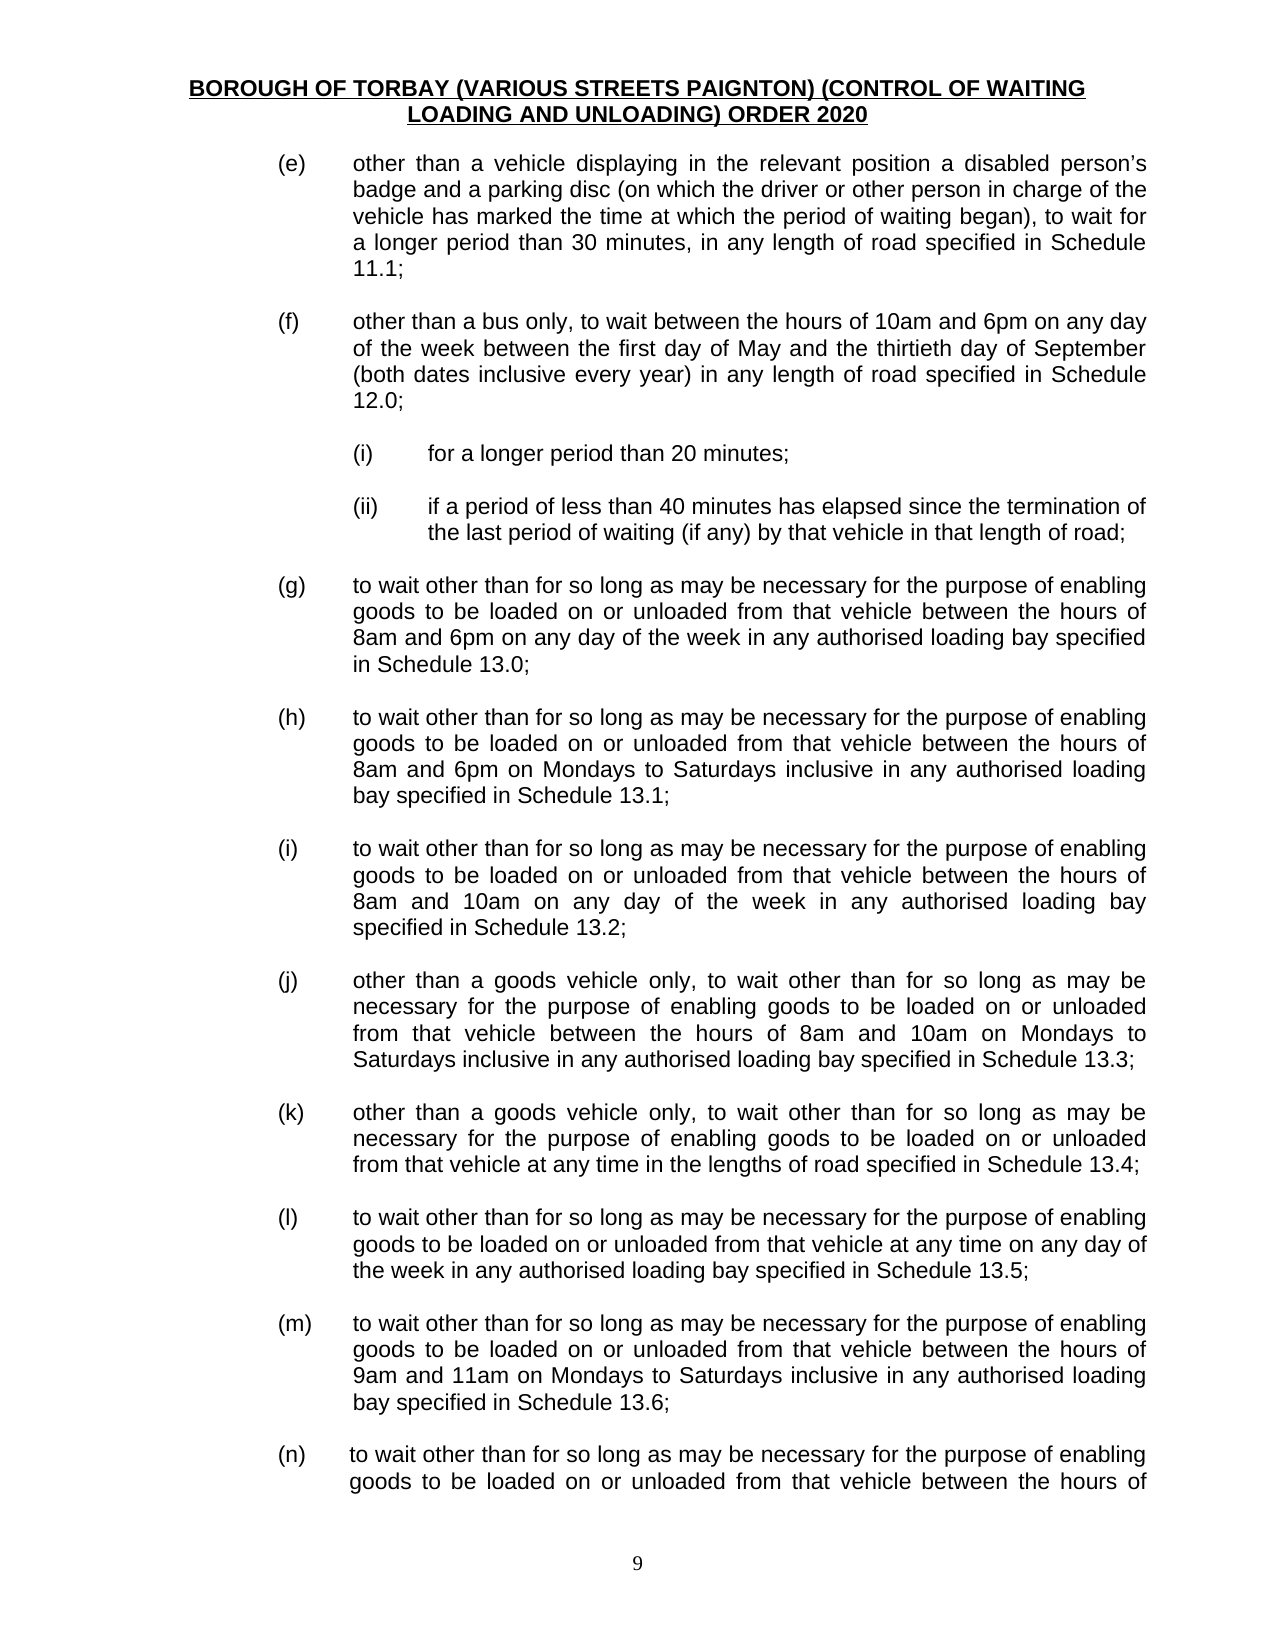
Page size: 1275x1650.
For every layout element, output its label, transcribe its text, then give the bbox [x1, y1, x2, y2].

text (l) to wait other than for so long as may be necessary for the purpose of enabling goods to be loaded on or unloaded from that vehicle at any time on any day of the week in any authorised loading bay specified in Schedule 13.5; [278, 1204, 1147, 1283]
text (f) other than a bus only, to wait between the hours of 10am and 6pm on any day of the week between the first day of May and the thirtieth day of September (both dates inclusive every year) in any length of road specified in Schedule 12.0; [278, 308, 1147, 413]
text (k) other than a goods vehicle only, to wait other than for so long as may be necessary for the purpose of enabling goods to be loaded on or unloaded from that vehicle at any time in the lengths of road specified in Schedule 13.4; [278, 1099, 1147, 1178]
text (g) to wait other than for so long as may be necessary for the purpose of enabling goods to be loaded on or unloaded from that vehicle between the hours of 8am and 6pm on any day of the week in any authorised loading bay specified in Schedule 13.0; [278, 572, 1147, 677]
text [278, 1441, 1147, 1494]
text (j) other than a goods vehicle only, to wait other than for so long as may be necessary for the purpose of enabling goods to be loaded on or unloaded from that vehicle between the hours of 8am and 10am on Mondays to Saturdays inclusive in any authorised loading bay specified in Schedule 13.3; [278, 967, 1147, 1072]
text (m) to wait other than for so long as may be necessary for the purpose of enabling goods to be loaded on or unloaded from that vehicle between the hours of 9am and 11am on Mondays to Saturdays inclusive in any authorised loading bay specified in Schedule 13.6; [278, 1309, 1147, 1415]
text (ii) if a period of less than 40 minutes has elapsed since the termination of the last period of waiting (if any) by that vehicle in that length of road; [353, 493, 1147, 545]
text (i) to wait other than for so long as may be necessary for the purpose of enabling goods to be loaded on or unloaded from that vehicle between the hours of 8am and 10am on any day of the week in any authorised loading bay specified in Schedule 13.2; [278, 835, 1147, 941]
text (e) other than a vehicle displaying in the relevant position a disabled person’s badge and a parking disc (on which the driver or other person in charge of the vehicle has marked the time at which the period of waiting began), to wait for a longer period than 30 minutes, in any length of road specified in Schedule 11.1; [278, 150, 1147, 282]
text (i) for a longer period than 20 minutes; [353, 440, 1147, 466]
text (h) to wait other than for so long as may be necessary for the purpose of enabling goods to be loaded on or unloaded from that vehicle between the hours of 8am and 6pm on Mondays to Saturdays inclusive in any authorised loading bay specified in Schedule 13.1; [278, 703, 1147, 809]
